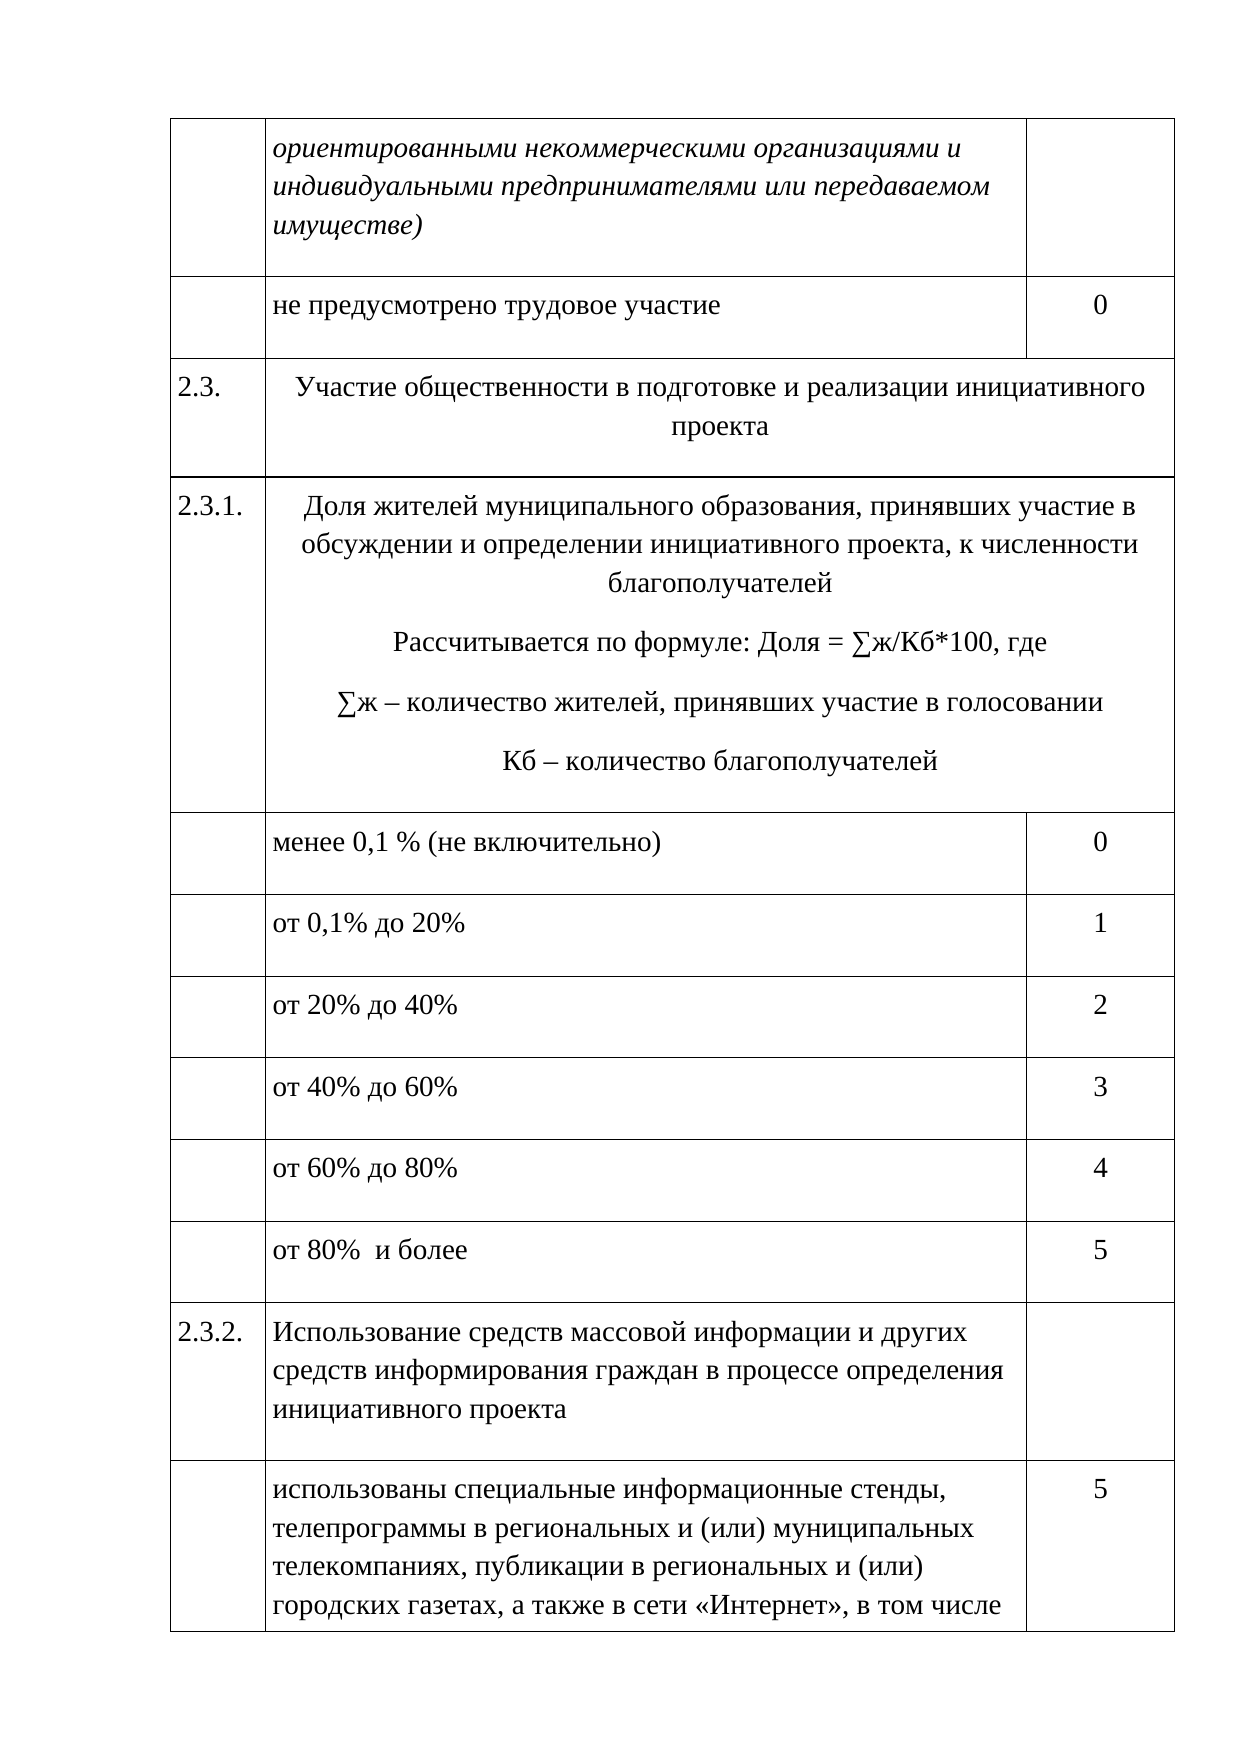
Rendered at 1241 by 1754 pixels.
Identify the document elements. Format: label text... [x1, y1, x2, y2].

table_cell [171, 1461, 265, 1631]
table_cell 5 [1027, 1222, 1174, 1302]
table_cell [1027, 1303, 1174, 1460]
table_cell 2.3. [171, 359, 265, 476]
table_cell 0 [1027, 813, 1174, 894]
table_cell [266, 1461, 1026, 1631]
table_cell [171, 277, 265, 357]
table_cell [171, 1140, 265, 1221]
table_cell от 0,1% до 20% [266, 895, 1026, 976]
table_cell Доля жителей муниципального образования, принявших участие в обсуждении и определении инициативного проекта, к численности благополучателей Рассчитывается по формуле: Доля = ∑ж/Кб*100, где ∑ж – количество жителей, принявших участие в голосовании Кб – количество благополучателей [266, 478, 1174, 812]
table_cell 2 [1027, 977, 1174, 1057]
table_cell 5 [1027, 119, 1174, 276]
table_cell Участие общественности в подготовке и реализации инициативного проекта [266, 359, 1174, 476]
table_cell не предусмотрено трудовое участие [266, 277, 1026, 357]
table_cell [171, 977, 265, 1057]
table_cell 0 [1027, 277, 1174, 357]
table_cell 5 [1027, 1461, 1174, 1631]
table_cell [171, 813, 265, 894]
table_cell [171, 119, 265, 276]
table_cell от 80% и более [266, 1222, 1026, 1302]
table_cell 2.3.1. [171, 478, 265, 812]
table_cell [171, 895, 265, 976]
table_cell 3 [1027, 1058, 1174, 1139]
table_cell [266, 119, 1026, 276]
table_cell [171, 1222, 265, 1302]
table_cell от 60% до 80% [266, 1140, 1026, 1221]
table_cell 1 [1027, 895, 1174, 976]
table_cell Использование средств массовой информации и других средств информирования граждан в процессе определения инициативного проекта [266, 1303, 1026, 1460]
table_cell от 40% до 60% [266, 1058, 1026, 1139]
table_cell от 20% до 40% [266, 977, 1026, 1057]
table_cell 2.3.2. [171, 1303, 265, 1460]
table_cell [171, 1058, 265, 1139]
table_cell 4 [1027, 1140, 1174, 1221]
table_cell менее 0,1 % (не включительно) [266, 813, 1026, 894]
